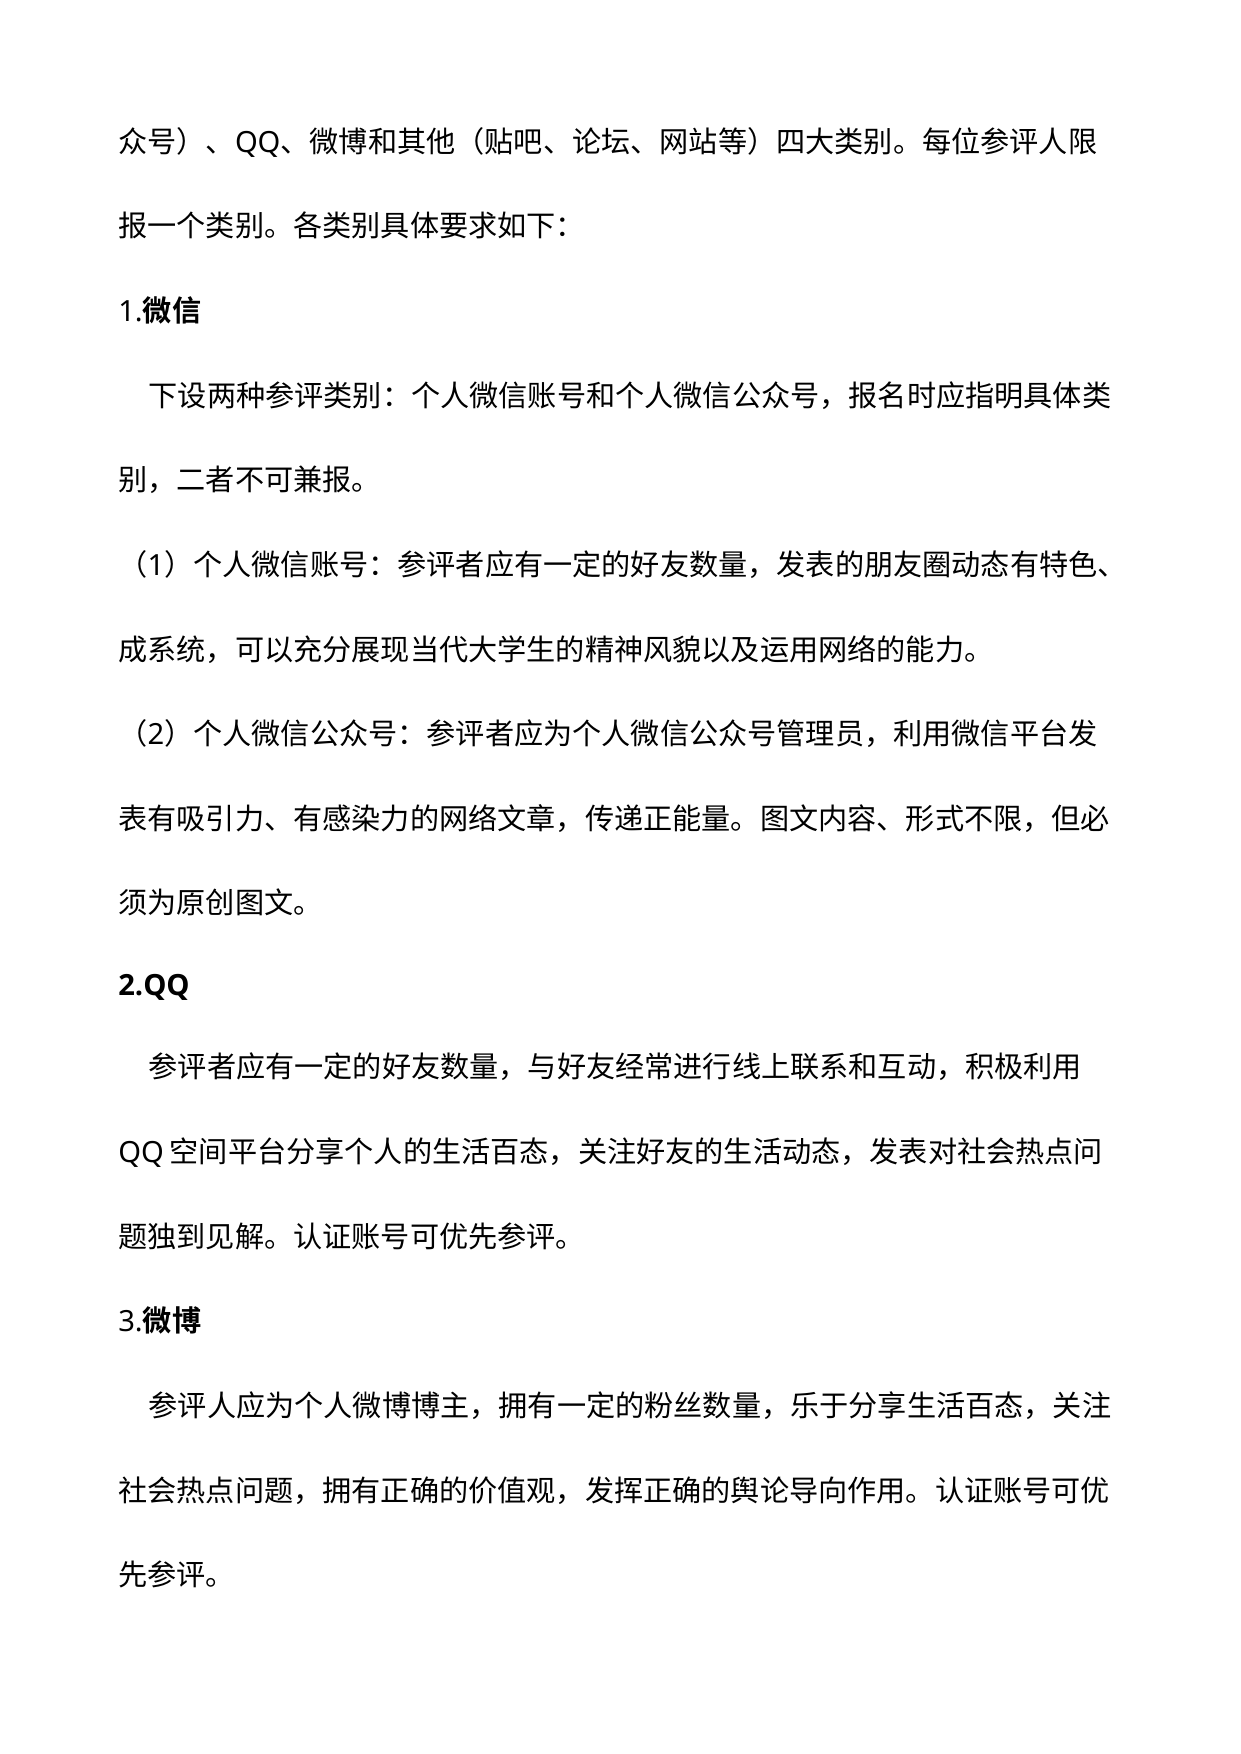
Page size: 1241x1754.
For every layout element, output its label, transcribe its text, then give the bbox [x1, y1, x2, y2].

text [118, 118, 1122, 245]
text 3.微博 [118, 1298, 1122, 1340]
list 微信 [118, 287, 1122, 330]
list QQ [118, 964, 1122, 1004]
text 参评者应有一定的好友数量，与好友经常进行线上联系和互动，积极利用QQ空间平台分享个人的生活百态，关注好友的生活动态，发表对社会热点问题独到见解。认证账号可优先参评。 [118, 1044, 1122, 1255]
text 参评人应为个人微博博主，拥有一定的粉丝数量，乐于分享生活百态，关注社会热点问题，拥有正确的价值观，发挥正确的舆论导向作用。认证账号可优先参评。 [118, 1382, 1122, 1594]
list 个人微信公众号：参评者应为个人微信公众号管理员，利用微信平台发表有吸引力、有感染力的网络文章，传递正能量。图文内容、形式不限，但必须为原创图文。 [118, 711, 1122, 922]
text 下设两种参评类别：个人微信账号和个人微信公众号，报名时应指明具体类别，二者不可兼报。 [118, 372, 1122, 499]
list 个人微信账号：参评者应有一定的好友数量，发表的朋友圈动态有特色、成系统，可以充分展现当代大学生的精神风貌以及运用网络的能力。 [118, 541, 1122, 668]
